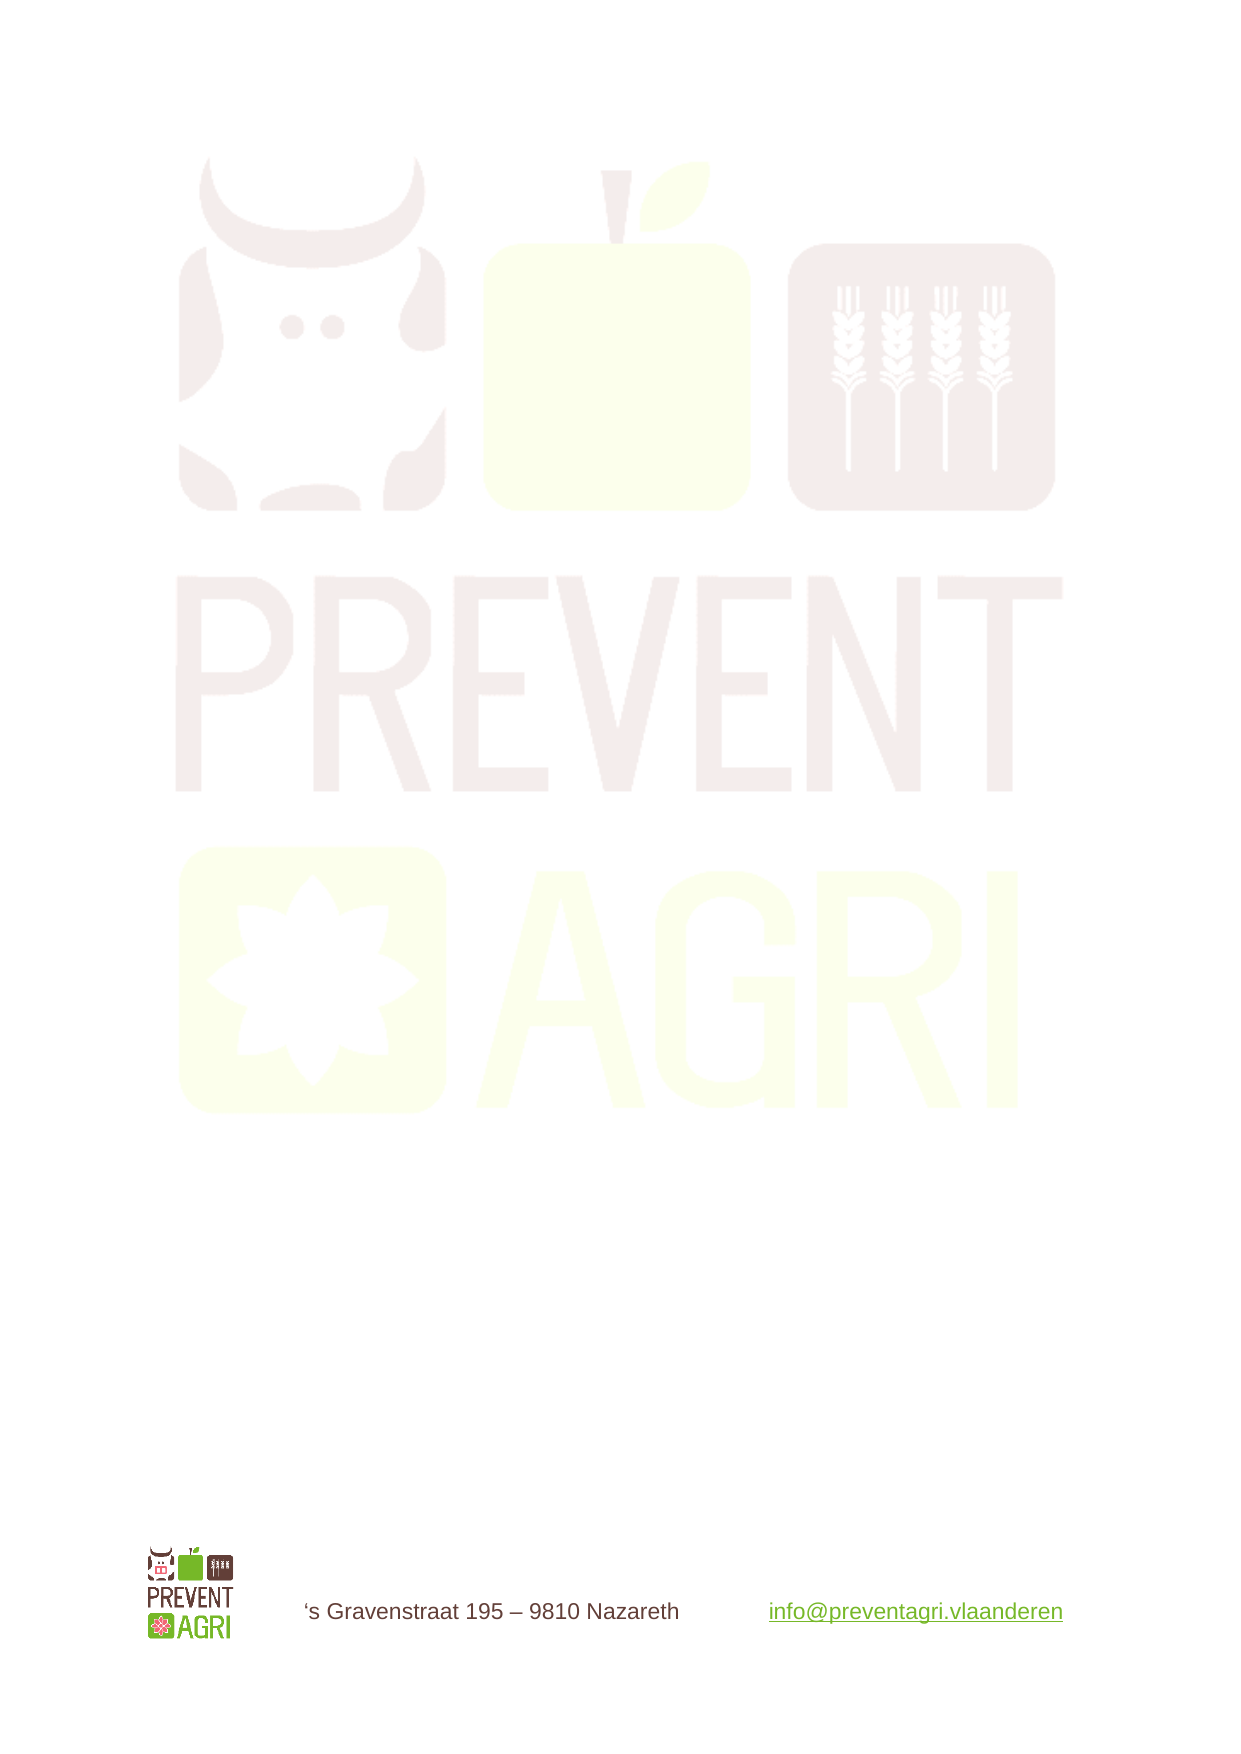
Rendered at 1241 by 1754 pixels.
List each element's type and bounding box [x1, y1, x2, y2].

picture [147, 1545, 234, 1639]
